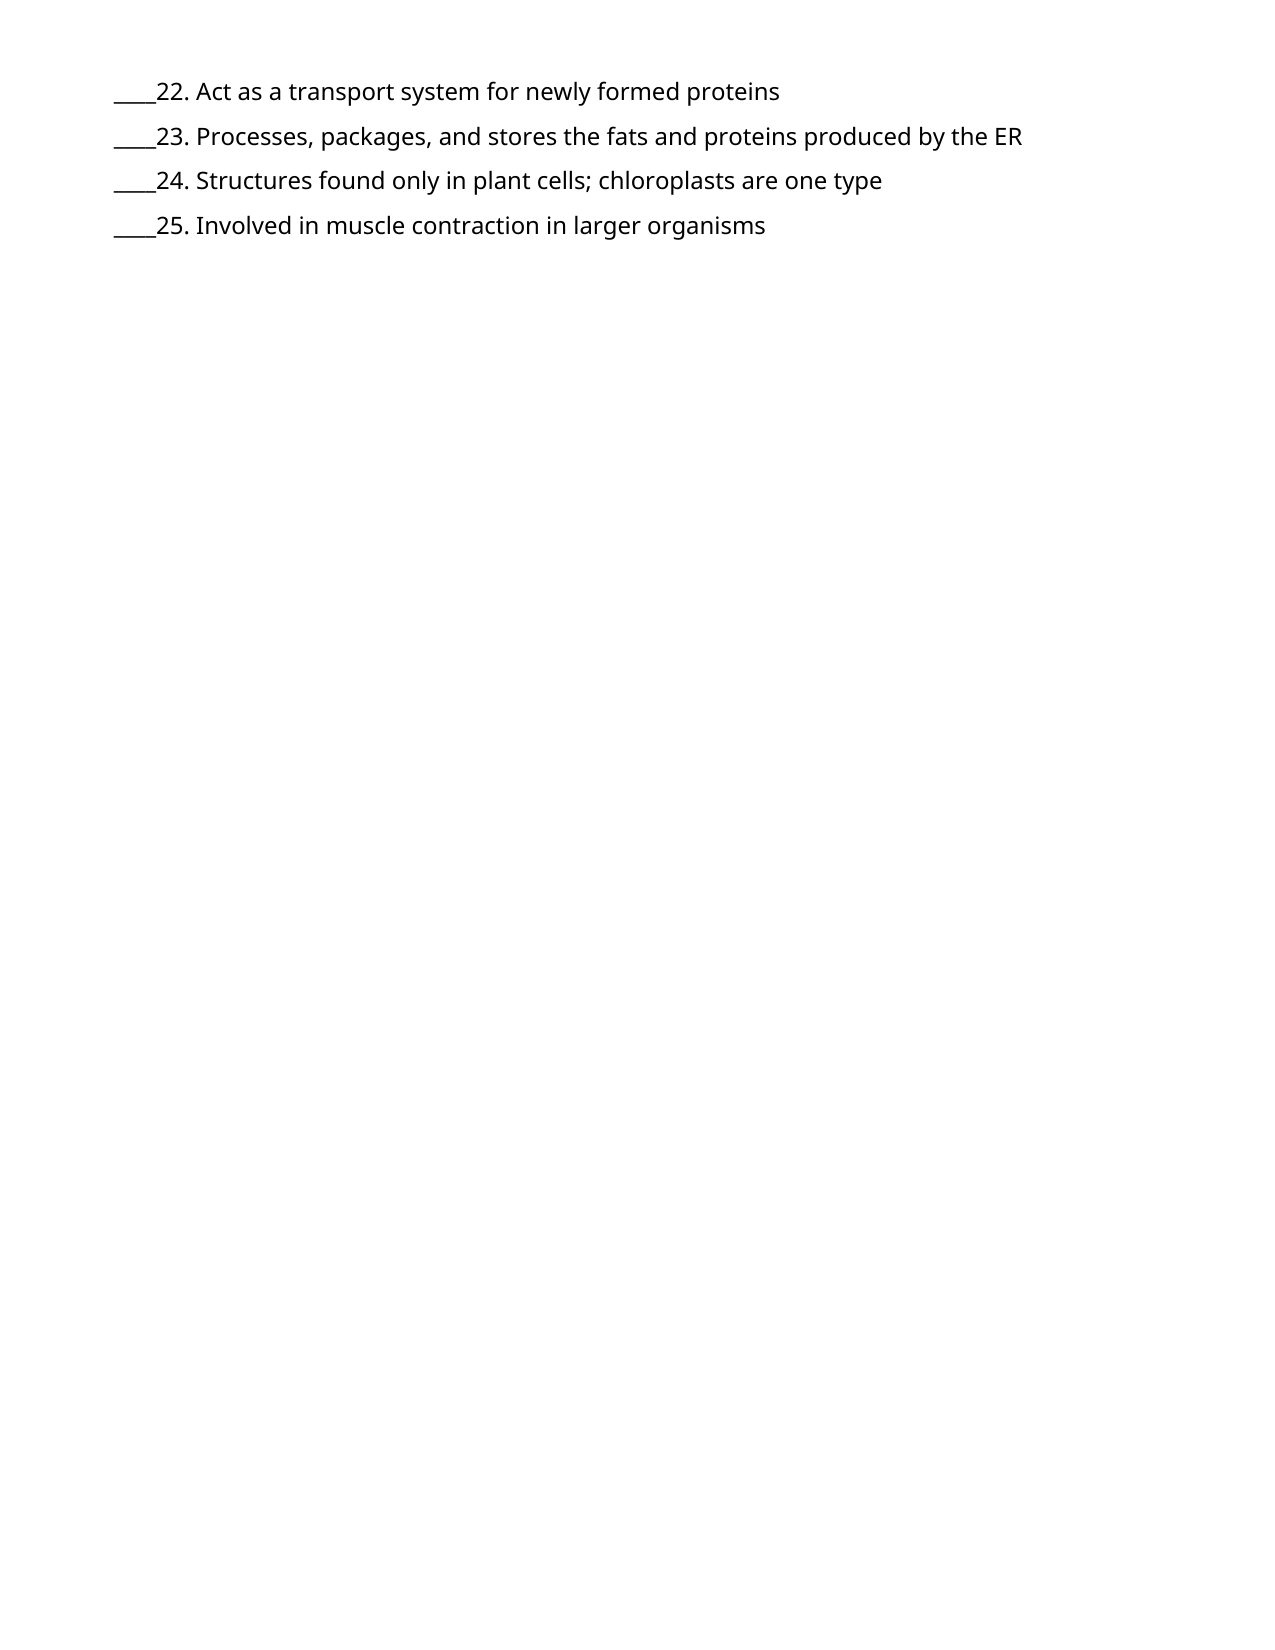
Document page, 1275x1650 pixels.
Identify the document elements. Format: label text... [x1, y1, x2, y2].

text ____23. Processes, packages, and stores the fats and proteins produced by the ER [113, 119, 1200, 152]
text ____24. Structures found only in plant cells; chloroplasts are one type [113, 164, 1200, 197]
text ____22. Act as a transport system for newly formed proteins [113, 75, 1200, 108]
text ____25. Involved in muscle contraction in larger organisms [113, 208, 1200, 241]
